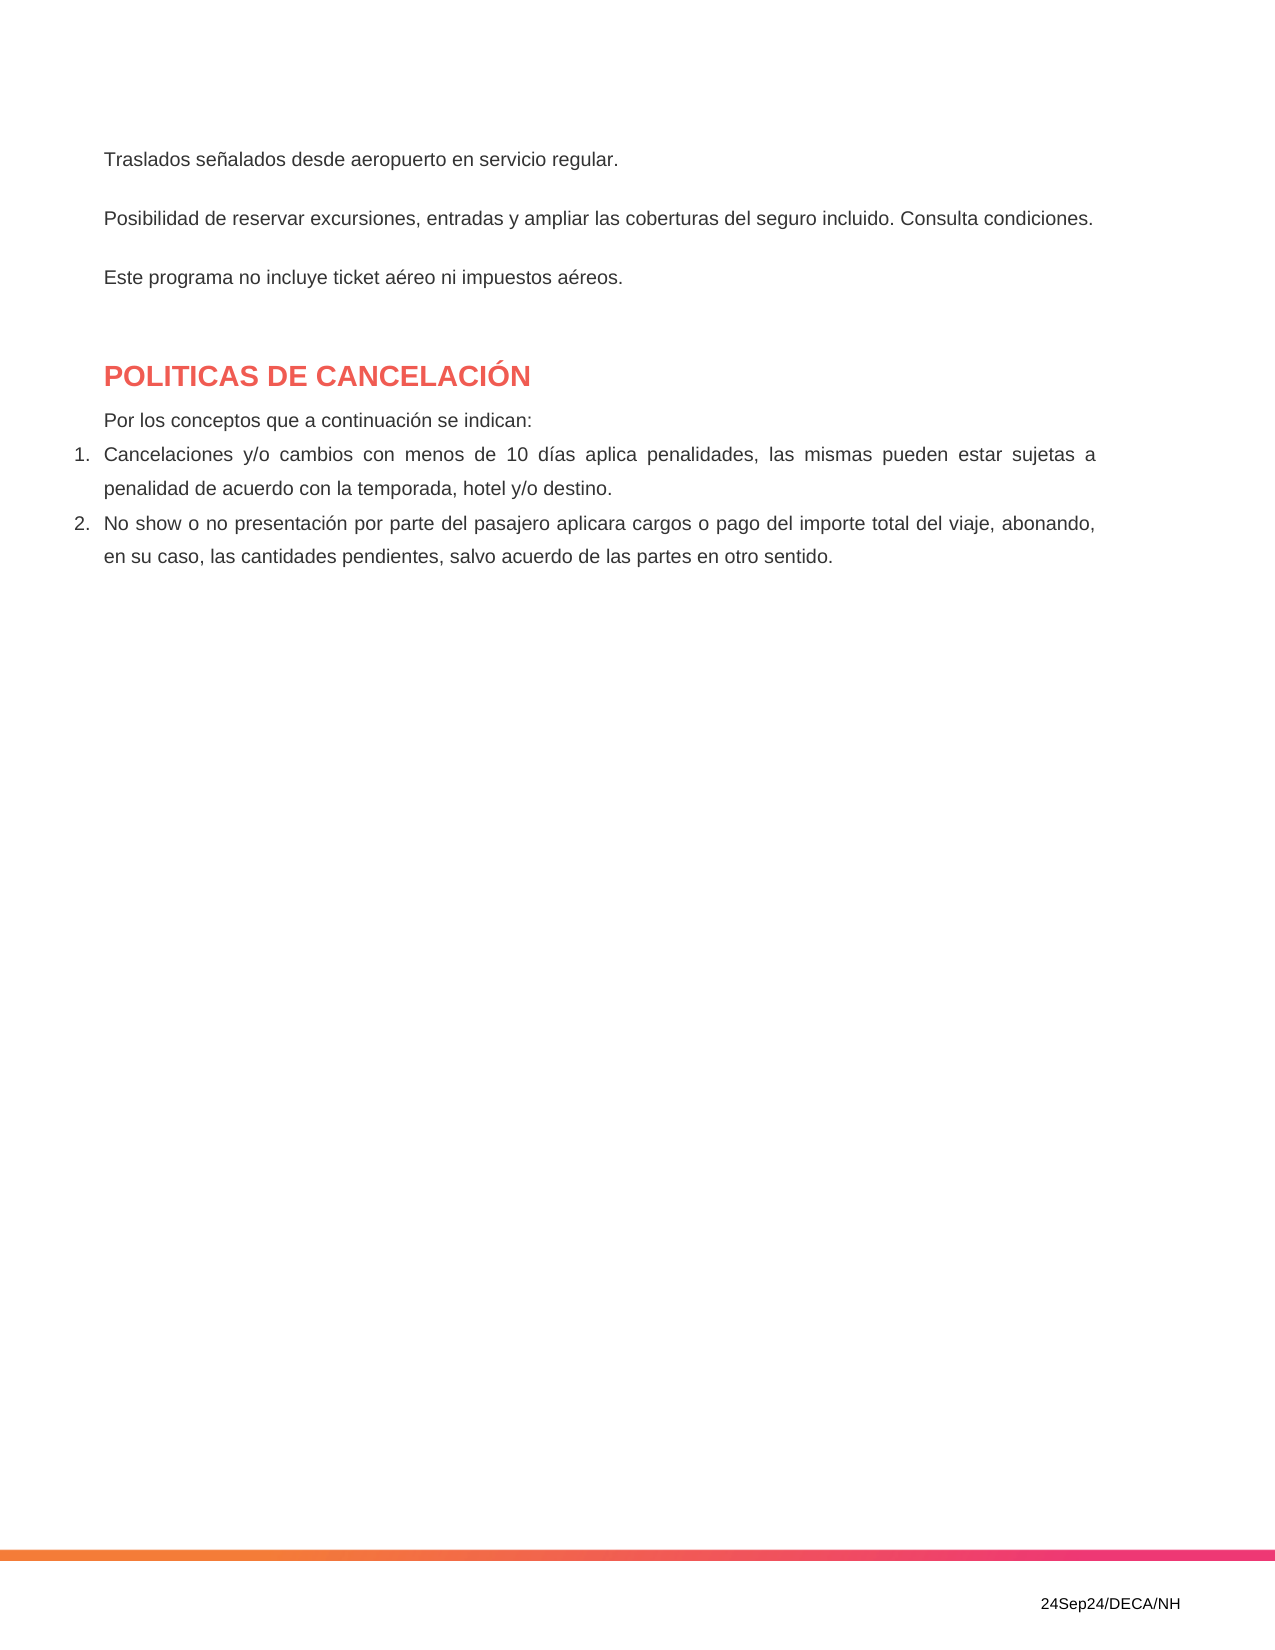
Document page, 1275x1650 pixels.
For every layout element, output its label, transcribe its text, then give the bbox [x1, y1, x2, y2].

text Posibilidad de reservar excursiones, entradas y ampliar las coberturas del seguro incluido. Consulta condiciones. [103, 207, 1098, 229]
list No show o no presentación por parte del pasajero aplicara cargos o pago del importe total del viaje, abonando, en su caso, las cantidades pendientes, salvo acuerdo de las partes en otro sentido. [74, 511, 1098, 568]
text Este programa no incluye ticket aéreo ni impuestos aéreos. [103, 266, 1098, 288]
list Cancelaciones y/o cambios con menos de 10 días aplica penalidades, las mismas pueden estar sujetas a penalidad de acuerdo con la temporada, hotel y/o destino. [74, 443, 1098, 500]
text POLITICAS DE CANCELACIÓN [103, 359, 1098, 392]
text Traslados señalados desde aeropuerto en servicio regular. [103, 148, 1098, 170]
picture [0, 1547, 1275, 1561]
text Por los conceptos que a continuación se indican: [103, 409, 1098, 432]
